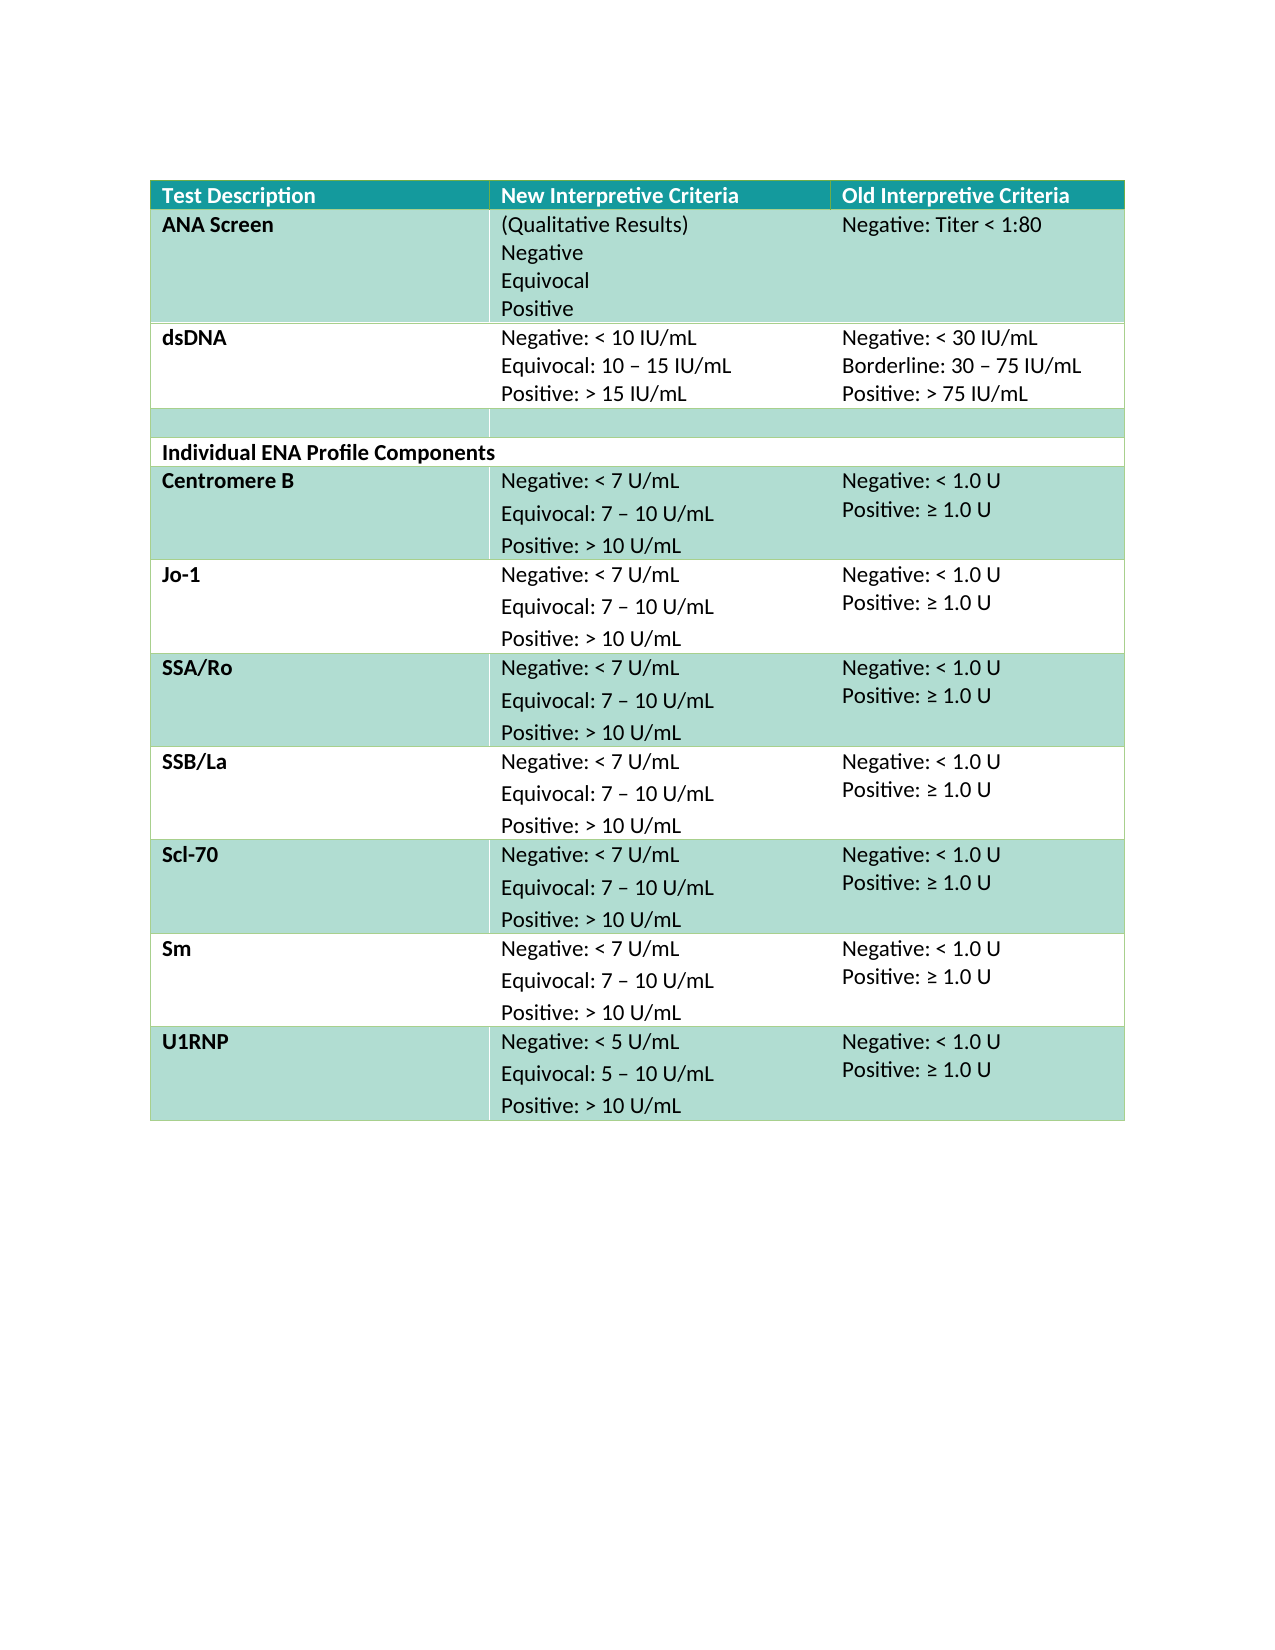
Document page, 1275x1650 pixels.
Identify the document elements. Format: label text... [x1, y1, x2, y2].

table_cell Negative: < 10 IU/mL Equivocal: 10 – 15 IU/mL Positive: > 15 IU/mL [490, 324, 831, 407]
table_cell [831, 409, 1124, 437]
table_cell Negative: < 7 U/mL Equivocal: 7 – 10 U/mL Positive: > 10 U/mL [490, 747, 831, 839]
table_cell [490, 409, 831, 437]
table_cell Negative: < 1.0 U Positive: ≥ 1.0 U [831, 934, 1124, 1026]
table_cell ANA Screen [151, 210, 489, 322]
table_cell Individual ENA Profile Components [151, 438, 1124, 466]
table_cell Negative: < 7 U/mL Equivocal: 7 – 10 U/mL Positive: > 10 U/mL [490, 654, 831, 746]
table_cell Negative: < 1.0 U Positive: ≥ 1.0 U [831, 467, 1124, 559]
table_cell dsDNA [151, 324, 489, 407]
table_header Test Description [151, 181, 489, 209]
table_cell Negative: < 1.0 U Positive: ≥ 1.0 U [831, 654, 1124, 746]
table_cell Negative: < 1.0 U Positive: ≥ 1.0 U [831, 1027, 1124, 1120]
table_cell Negative: < 5 U/mL Equivocal: 5 – 10 U/mL Positive: > 10 U/mL [490, 1027, 831, 1120]
table_cell Centromere B [151, 467, 489, 559]
table_cell SSA/Ro [151, 654, 489, 746]
table_cell Negative: < 1.0 U Positive: ≥ 1.0 U [831, 840, 1124, 933]
table_cell [151, 409, 489, 437]
table_header New Interpretive Criteria [490, 181, 830, 209]
table_cell Sm [151, 934, 489, 1026]
table_cell Negative: < 7 U/mL Equivocal: 7 – 10 U/mL Positive: > 10 U/mL [490, 560, 831, 652]
table_cell Negative: < 1.0 U Positive: ≥ 1.0 U [831, 560, 1124, 652]
table_cell Scl-70 [151, 840, 489, 933]
table_cell Negative: Titer < 1:80 [831, 210, 1124, 322]
table_cell Negative: < 7 U/mL Equivocal: 7 – 10 U/mL Positive: > 10 U/mL [490, 467, 831, 559]
table_cell SSB/La [151, 747, 489, 839]
table_cell Jo-1 [151, 560, 489, 652]
table_cell U1RNP [151, 1027, 489, 1120]
table_cell Negative: < 30 IU/mL Borderline: 30 – 75 IU/mL Positive: > 75 IU/mL [831, 324, 1124, 407]
table_cell Negative: < 7 U/mL Equivocal: 7 – 10 U/mL Positive: > 10 U/mL [490, 840, 831, 933]
table_header Old Interpretive Criteria [831, 181, 1124, 209]
table_cell Negative: < 7 U/mL Equivocal: 7 – 10 U/mL Positive: > 10 U/mL [490, 934, 831, 1026]
table_cell (Qualitative Results) Negative Equivocal Positive [490, 210, 831, 322]
table_cell Negative: < 1.0 U Positive: ≥ 1.0 U [831, 747, 1124, 839]
